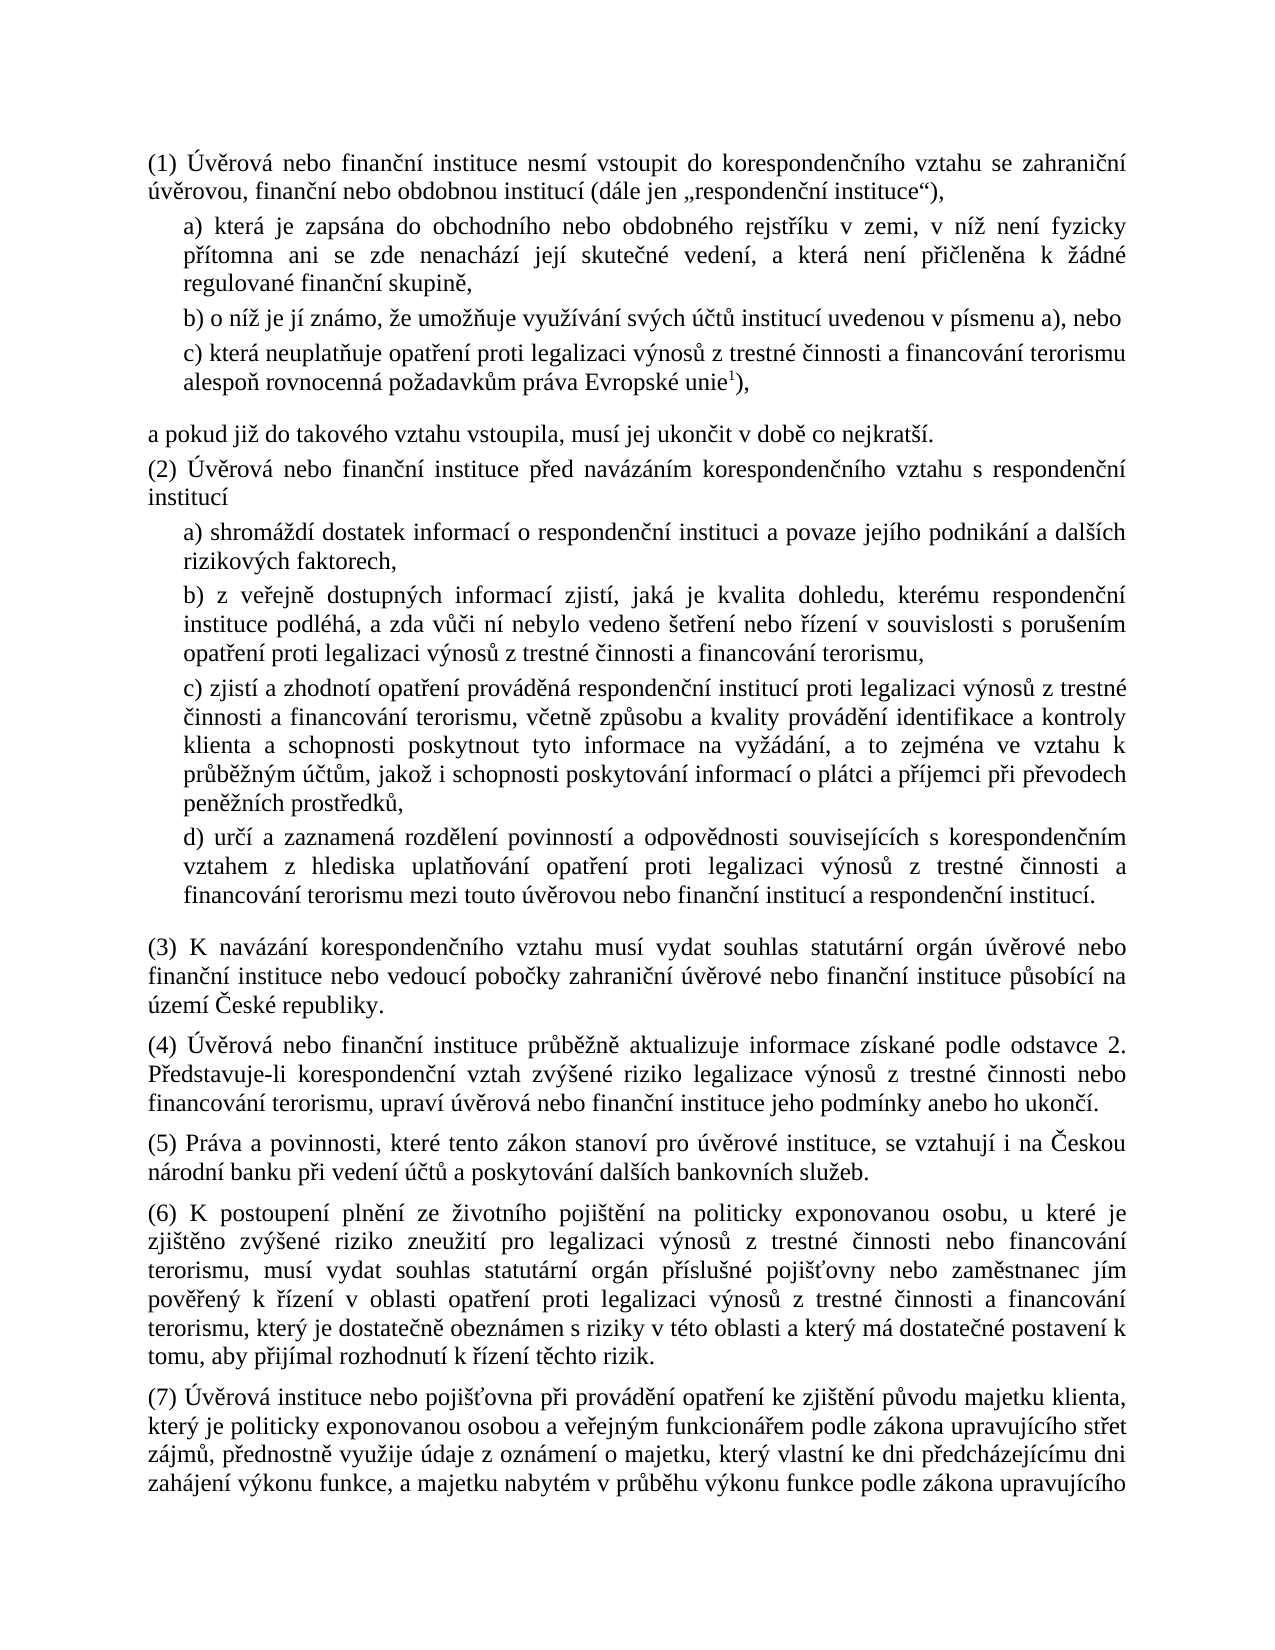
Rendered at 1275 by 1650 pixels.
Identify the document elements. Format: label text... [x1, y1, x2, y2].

text (2) Úvěrová nebo finanční instituce před navázáním korespondenčního vztahu s respondenční institucí [148, 454, 1127, 511]
text (5) Práva a povinnosti, které tento zákon stanoví pro úvěrové instituce, se vztahují i na Českou národní banku při vedení účtů a poskytování dalších bankovních služeb. [148, 1128, 1127, 1186]
text b) o níž je jí známo, že umožňuje využívání svých účtů institucí uvedenou v písmenu a), nebo [183, 303, 1127, 332]
text c) zjistí a zhodnotí opatření prováděná respondenční institucí proti legalizaci výnosů z trestné činnosti a financování terorismu, včetně způsobu a kvality provádění identifikace a kontroly klienta a schopnosti poskytnout tyto informace na vyžádání, a to zejména ve vztahu k průběžným účtům, jakož i schopnosti poskytování informací o plátci a příjemci při převodech peněžních prostředků, [183, 673, 1127, 817]
text a) shromáždí dostatek informací o respondenční instituci a povaze jejího podnikání a dalších rizikových faktorech, [183, 517, 1127, 575]
text a pokud již do takového vztahu vstoupila, musí jej ukončit v době co nejkratší. [148, 419, 1127, 448]
text d) určí a zaznamená rozdělení povinností a odpovědnosti souvisejících s korespondenčním vztahem z hlediska uplatňování opatření proti legalizaci výnosů z trestné činnosti a financování terorismu mezi touto úvěrovou nebo finanční institucí a respondenční institucí. [183, 822, 1127, 909]
text b) z veřejně dostupných informací zjistí, jaká je kvalita dohledu, kterému respondenční instituce podléhá, a zda vůči ní nebylo vedeno šetření nebo řízení v souvislosti s porušením opatření proti legalizaci výnosů z trestné činnosti a financování terorismu, [183, 581, 1127, 667]
text a) která je zapsána do obchodního nebo obdobného rejstříku v zemi, v níž není fyzicky přítomna ani se zde nenachází její skutečné vedení, a která není přičleněna k žádné regulované finanční skupině, [183, 211, 1127, 297]
text (4) Úvěrová nebo finanční instituce průběžně aktualizuje informace získané podle odstavce 2. Představuje-li korespondenční vztah zvýšené riziko legalizace výnosů z trestné činnosti nebo financování terorismu, upraví úvěrová nebo finanční instituce jeho podmínky anebo ho ukončí. [148, 1030, 1127, 1117]
text c) která neuplatňuje opatření proti legalizaci výnosů z trestné činnosti a financování terorismu alespoň rovnocenná požadavkům práva Evropské unie1), [183, 338, 1127, 395]
text (3) K navázání korespondenčního vztahu musí vydat souhlas statutární orgán úvěrové nebo finanční instituce nebo vedoucí pobočky zahraniční úvěrové nebo finanční instituce působící na území České republiky. [148, 932, 1127, 1019]
text (6) K postoupení plnění ze životního pojištění na politicky exponovanou osobu, u které je zjištěno zvýšené riziko zneužití pro legalizaci výnosů z trestné činnosti nebo financování terorismu, musí vydat souhlas statutární orgán příslušné pojišťovny nebo zaměstnanec jím pověřený k řízení v oblasti opatření proti legalizaci výnosů z trestné činnosti a financování terorismu, který je dostatečně obeznámen s riziky v této oblasti a který má dostatečné postavení k tomu, aby přijímal rozhodnutí k řízení těchto rizik. [148, 1198, 1127, 1370]
text (1) Úvěrová nebo finanční instituce nesmí vstoupit do korespondenčního vztahu se zahraniční úvěrovou, finanční nebo obdobnou institucí (dále jen „respondenční instituce“), [148, 148, 1127, 205]
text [148, 1382, 1127, 1497]
